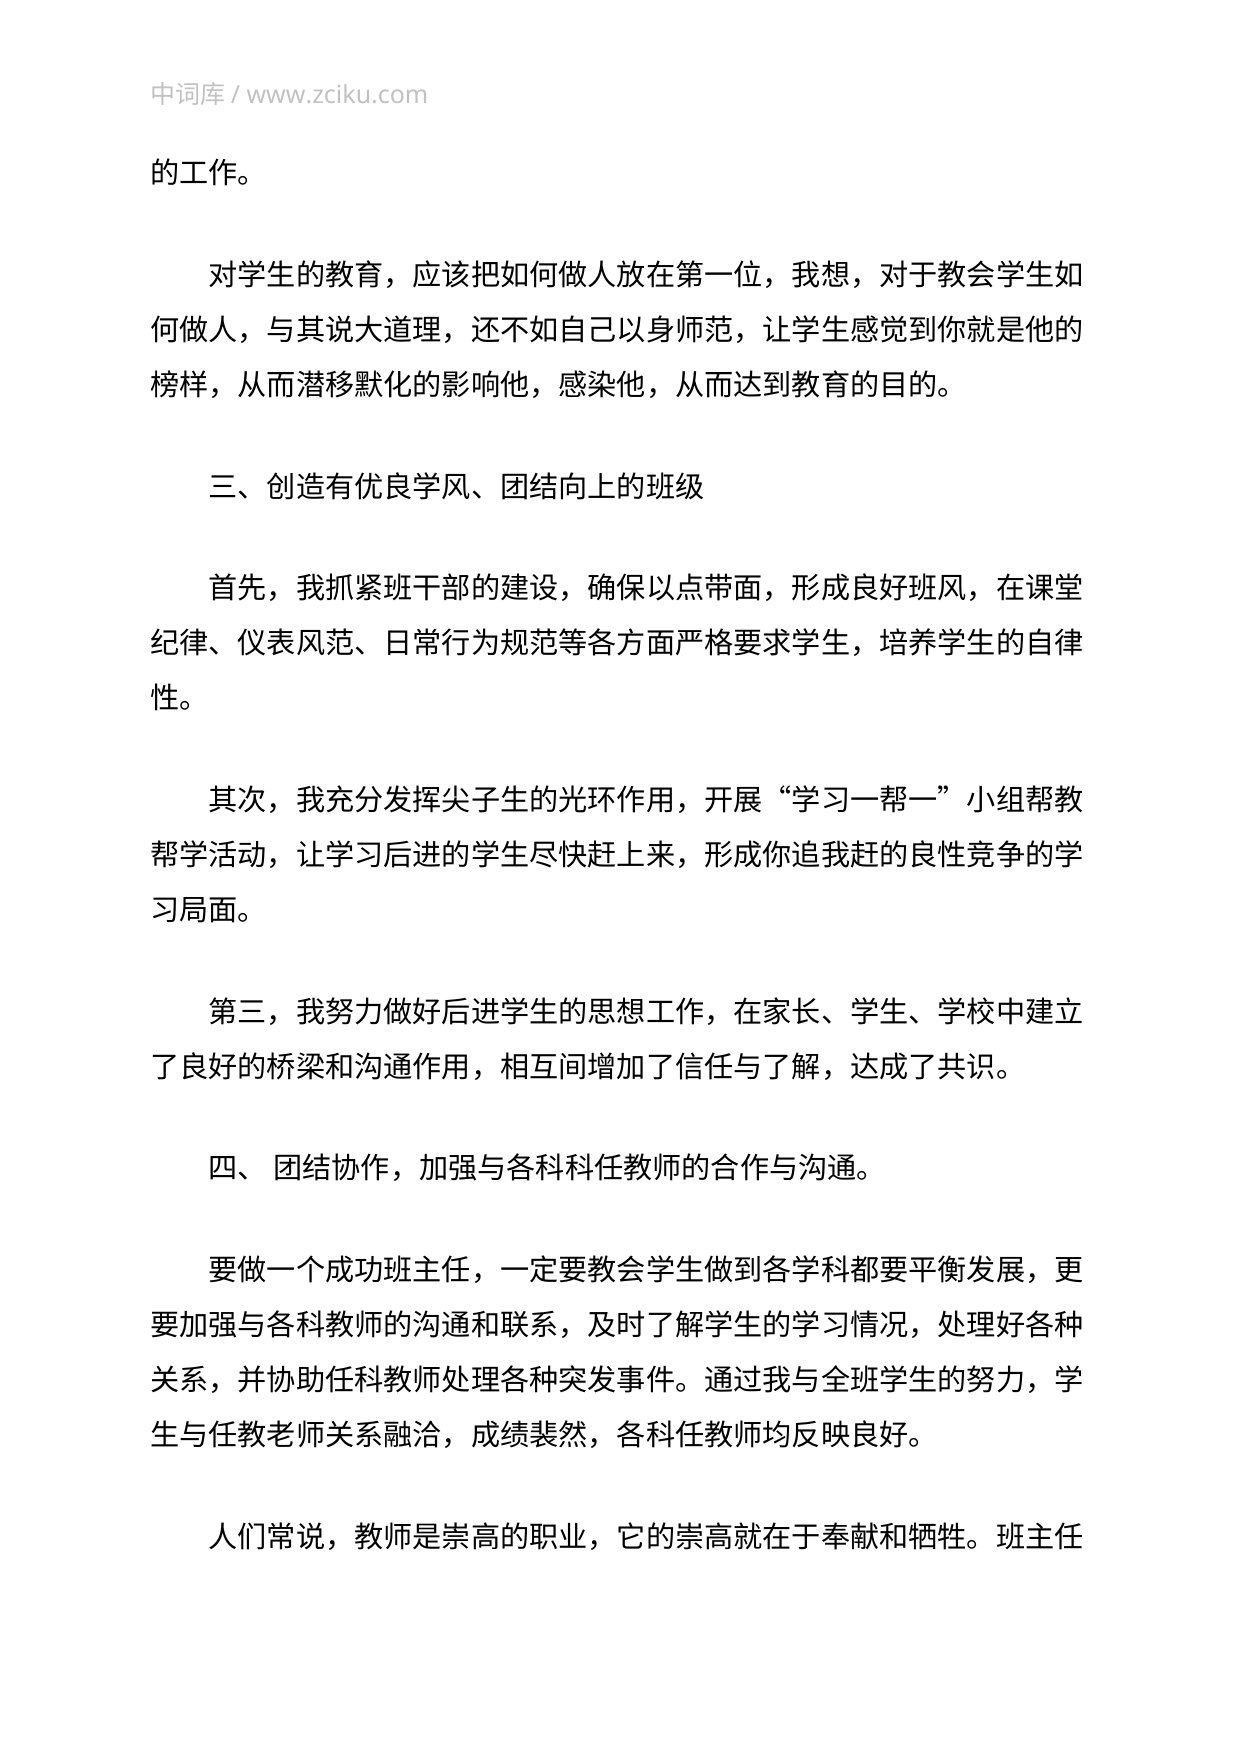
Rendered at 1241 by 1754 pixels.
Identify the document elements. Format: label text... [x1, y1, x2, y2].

text 对学生的教育，应该把如何做人放在第一位，我想，对于教会学生如何做人，与其说大道理，还不如自己以身师范，让学生感觉到你就是他的榜样，从而潜移默化的影响他，感染他，从而达到教育的目的。 [150, 252, 1090, 404]
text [150, 150, 1090, 192]
text 其次，我充分发挥尖子生的光环作用，开展“学习一帮一”小组帮教帮学活动，让学习后进的学生尽快赶上来，形成你追我赶的良性竞争的学习局面。 [150, 777, 1090, 929]
text 三、创造有优良学风、团结向上的班级 [150, 463, 1090, 506]
text 要做一个成功班主任，一定要教会学生做到各学科都要平衡发展，更要加强与各科教师的沟通和联系，及时了解学生的学习情况，处理好各种关系，并协助任科教师处理各种突发事件。通过我与全班学生的努力，学生与任教老师关系融洽，成绩裴然，各科任教师均反映良好。 [150, 1247, 1090, 1454]
text 第三，我努力做好后进学生的思想工作，在家长、学生、学校中建立了良好的桥梁和沟通作用，相互间增加了信任与了解，达成了共识。 [150, 988, 1090, 1085]
text 首先，我抓紧班干部的建设，确保以点带面，形成良好班风，在课堂纪律、仪表风范、日常行为规范等各方面严格要求学生，培养学生的自律性。 [150, 565, 1090, 717]
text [150, 1513, 1090, 1555]
text 四、 团结协作，加强与各科科任教师的合作与沟通。 [150, 1145, 1090, 1187]
